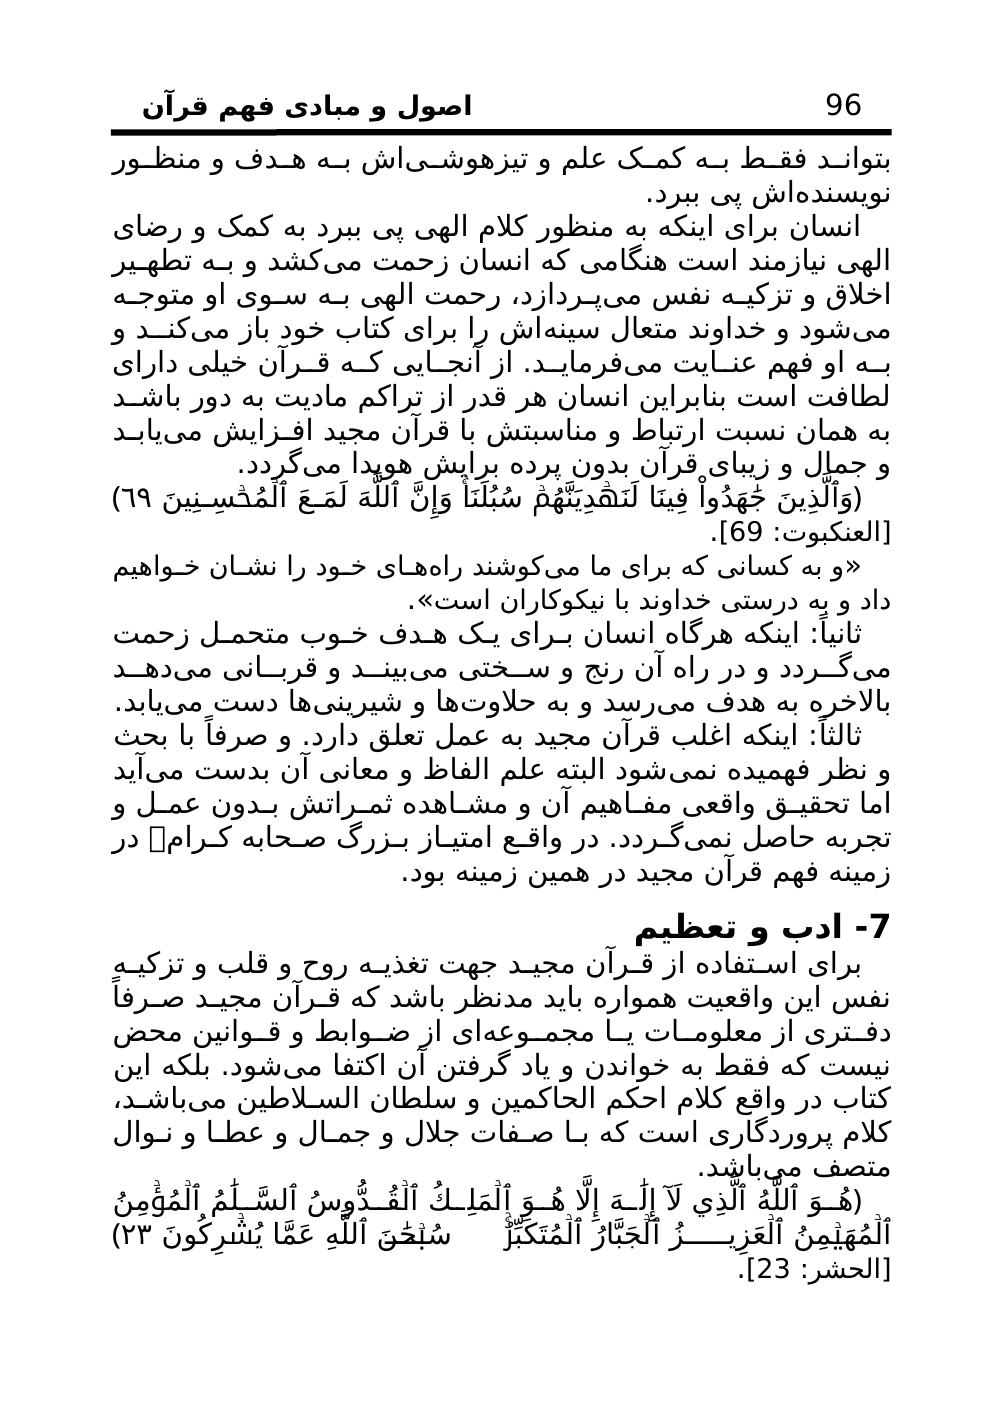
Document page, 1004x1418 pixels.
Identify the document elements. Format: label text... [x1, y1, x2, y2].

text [112, 141, 892, 209]
text ثانیاً: اینکه هرگاه انسان برای یک هدف خوب متحمل زحمت می‌گردد و در راه آن رنج و سختی می‌بیند و قربانی می‌دهد بالاخره به هدف می‌رسد و به حلاوت‌ها و شیرینی‌ها دست می‌یابد. [112, 617, 892, 718]
text ﴿وَٱلَّذِينَ جَٰهَدُواْ فِينَا لَنَهۡدِيَنَّهُمۡ سُبُلَنَاۚ وَإِنَّ ٱللَّهَ لَمَعَ ٱلۡمُحۡسِنِينَ ٦٩﴾ [العنکبوت: 69]. [112, 481, 892, 549]
text ﴿هُوَ ٱللَّهُ ٱلَّذِي لَآ إِلَٰهَ إِلَّا هُوَ ٱلۡمَلِكُ ٱلۡقُدُّوسُ ٱلسَّلَٰمُ ٱلۡمُؤۡمِنُ ٱلۡمُهَيۡمِنُ ٱلۡعَزِيزُ ٱلۡجَبَّارُ ٱلۡمُتَكَبِّرُۚ سُبۡحَٰنَ ٱللَّهِ عَمَّا يُشۡرِكُونَ ٢٣﴾ [الحشر: 23]. [112, 1184, 892, 1286]
text برای استفاده از قرآن مجید جهت تغذیه روح و قلب و تزکیه نفس این واقعیت همواره باید مدنظر باشد که قرآن مجید صرفاً دفتری از معلومات یا مجموعه‌ای از ضوابط و قوانین محض نیست که فقط به خواندن و یاد گرفتن آن اکتفا می‌شود. بلکه این کتاب در واقع کلام احکم الحاکمین و سلطان السلاطین می‌باشد، کلام پروردگاری است که با صفات جلال و جمال و عطا و نوال متصف می‌باشد. [112, 946, 892, 1184]
text «و به کسانی که برای ما می‌کوشند راه‌های خود را نشان خواهیم داد و به درستی خداوند با نیکوکاران است». [112, 549, 892, 617]
text انسان برای اینکه به منظور کلام الهی پی ببرد به کمک و رضای الهی نیازمند است هنگامی که انسان زحمت می‌کشد و به تطهیر اخلاق و تزکیه نفس می‌پردازد، رحمت الهی به سوی او متوجه می‌شود و خداوند متعال سینه‌اش را برای کتاب خود باز می‌کند و به او فهم عنایت می‌فرماید. از آنجایی که قرآن خیلی دارای لطافت است بنابراین انسان هر قدر از تراکم مادیت به دور باشد به همان نسبت ارتباط و مناسبتش با قرآن مجید افزایش می‌یابد و جمال و زیبای قرآن بدون پرده برایش هویدا می‌گردد. [112, 209, 892, 481]
text ثالثاً: اینکه اغلب قرآن مجید به عمل تعلق دارد. و صرفاً با بحث و نظر فهمیده نمی‌شود البته علم الفاظ و معانی آن بدست می‌آید اما تحقیق واقعی مفاهیم آن و مشاهده ثمراتش بدون عمل و تجربه حاصل نمی‌گردد. در واقع امتیاز بزرگ صحابه کرام در زمینه فهم قرآن مجید در همین زمینه بود. [112, 718, 892, 888]
text 7- ادب و تعظیم [112, 907, 892, 946]
